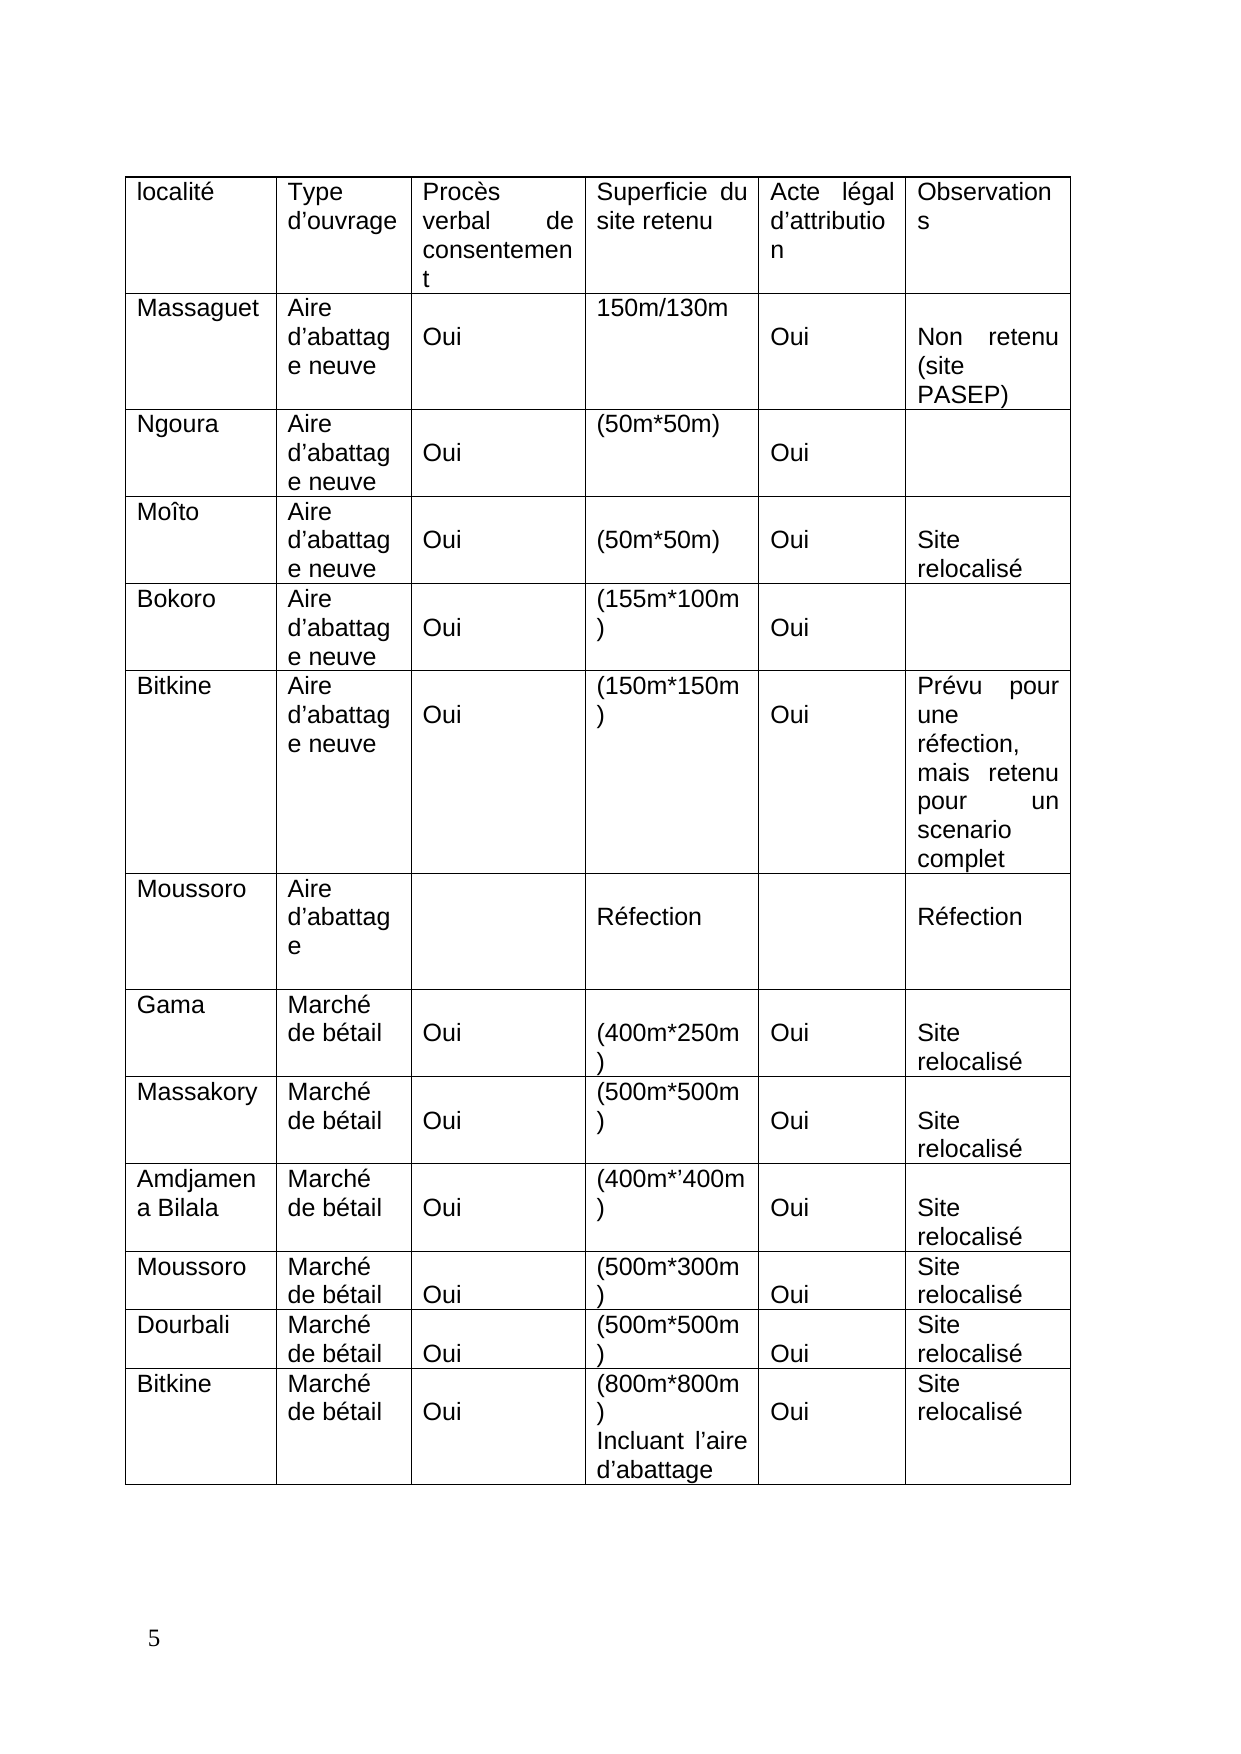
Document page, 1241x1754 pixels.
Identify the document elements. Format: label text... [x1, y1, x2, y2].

table_cell (500m*300m) [586, 1252, 758, 1309]
table_cell Site relocalisé [906, 497, 1070, 583]
table_cell Oui [759, 1369, 905, 1484]
table_header Observations [906, 178, 1070, 292]
table_cell Non retenu (site PASEP) [906, 294, 1070, 408]
table_cell Oui [412, 1369, 585, 1484]
table_cell Oui [412, 1310, 585, 1368]
table_cell Bitkine [126, 671, 276, 873]
table_cell Oui [412, 1252, 585, 1309]
table_cell Oui [412, 294, 585, 408]
table_cell Réfection [906, 874, 1070, 989]
table_cell Oui [412, 1164, 585, 1251]
table_cell [906, 584, 1070, 670]
table_cell Marché de bétail [277, 1310, 411, 1368]
table_cell Oui [412, 990, 585, 1076]
table_cell (500m*500m) [586, 1077, 758, 1163]
table_cell Bokoro [126, 584, 276, 670]
table_cell (800m*800m) Incluant l’aire d’abattage [586, 1369, 758, 1484]
table_cell Marché de bétail [277, 1369, 411, 1484]
table_header Type d’ouvrage [277, 178, 411, 292]
table_cell Oui [759, 1077, 905, 1163]
table_cell Amdjamena Bilala [126, 1164, 276, 1251]
table_cell Prévu pour une réfection, mais retenu pour un scenario complet [906, 671, 1070, 873]
table_cell Dourbali [126, 1310, 276, 1368]
table_cell Aire d’abattage neuve [277, 584, 411, 670]
table_cell Massakory [126, 1077, 276, 1163]
table_cell Oui [412, 1077, 585, 1163]
table_cell Marché de bétail [277, 1077, 411, 1163]
table_cell Site relocalisé [906, 1252, 1070, 1309]
table_cell Oui [759, 497, 905, 583]
table_cell Marché de bétail [277, 1252, 411, 1309]
table_cell (50m*50m) [586, 497, 758, 583]
table_cell Oui [759, 1310, 905, 1368]
table_cell Aire d’abattage [277, 874, 411, 989]
table_cell Oui [759, 671, 905, 873]
table_cell (50m*50m) [586, 410, 758, 496]
table_cell Marché de bétail [277, 1164, 411, 1251]
table_cell (150m*150m) [586, 671, 758, 873]
table_cell Site relocalisé [906, 990, 1070, 1076]
table_cell Marché de bétail [277, 990, 411, 1076]
table_cell [906, 410, 1070, 496]
table_cell Oui [412, 497, 585, 583]
table_cell Gama [126, 990, 276, 1076]
table_cell Ngoura [126, 410, 276, 496]
table_cell (500m*500m) [586, 1310, 758, 1368]
table_cell Oui [759, 990, 905, 1076]
table_cell Site relocalisé [906, 1077, 1070, 1163]
table_header Acte légal d’attribution [759, 178, 905, 292]
table_cell Moussoro [126, 874, 276, 989]
table_cell Oui [759, 584, 905, 670]
table_header Procès verbal de consentement [412, 178, 585, 292]
table_cell [759, 874, 905, 989]
table_cell 150m/130m [586, 294, 758, 408]
table_cell Aire d’abattage neuve [277, 410, 411, 496]
table_cell Site relocalisé [906, 1164, 1070, 1251]
table_cell Oui [759, 1252, 905, 1309]
table_cell Oui [759, 1164, 905, 1251]
table_cell Moussoro [126, 1252, 276, 1309]
table_header localité [126, 178, 276, 292]
table_header Superficie du site retenu [586, 178, 758, 292]
table_cell (400m*’400m) [586, 1164, 758, 1251]
table_cell Site relocalisé [906, 1310, 1070, 1368]
table_cell Site relocalisé [906, 1369, 1070, 1484]
table_cell Bitkine [126, 1369, 276, 1484]
table_cell Oui [412, 671, 585, 873]
table_cell (400m*250m) [586, 990, 758, 1076]
table_cell Oui [759, 294, 905, 408]
table_cell [412, 874, 585, 989]
table_cell Massaguet [126, 294, 276, 408]
table_cell Oui [412, 410, 585, 496]
table_cell Moîto [126, 497, 276, 583]
table_cell Aire d’abattage neuve [277, 671, 411, 873]
table_cell Réfection [586, 874, 758, 989]
table_cell Oui [759, 410, 905, 496]
table_cell (155m*100m) [586, 584, 758, 670]
table_cell Oui [412, 584, 585, 670]
table_cell Aire d’abattage neuve [277, 497, 411, 583]
table_cell Aire d’abattage neuve [277, 294, 411, 408]
